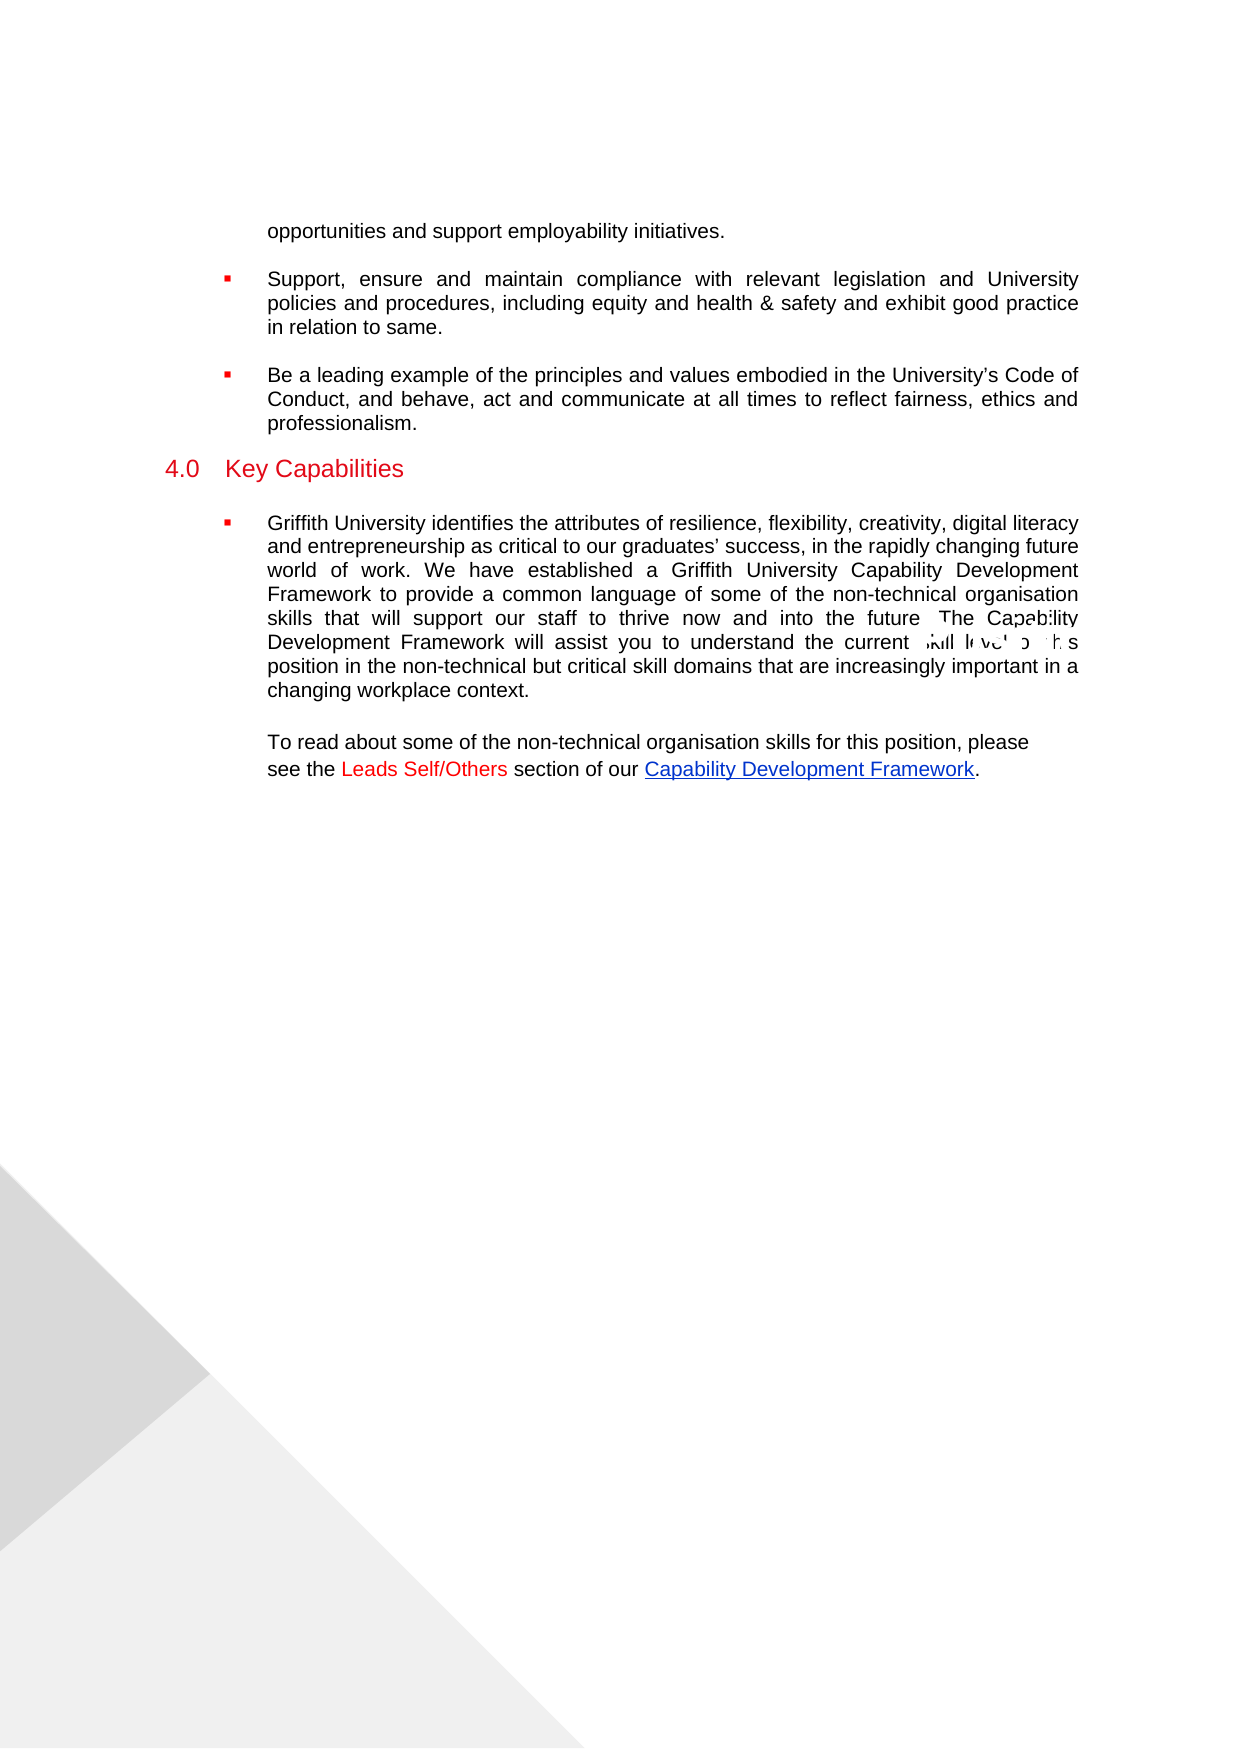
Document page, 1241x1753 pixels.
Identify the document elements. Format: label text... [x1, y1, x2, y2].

list Griffith University identifies the attributes of resilience, flexibility, creativity, digital literacy and entrepreneurship as critical to our graduates’ success, in the rapidly changing future world of work. We have established a Griffith University Capability Development Framework to provide a common language of some of the non-technical organisation skills that will support our staff to thrive now and into the future. The Capability Development Framework will assist you to understand the current skill level of this position in the non-technical but critical skill domains that are increasingly important in a changing workplace context. [223, 510, 1080, 702]
text To read about some of the non-technical organisation skills for this position, please see the Leads Self/Others section of our Capability Development Framework. [267, 729, 1059, 781]
list Support, ensure and maintain compliance with relevant legislation and University policies and procedures, including equity and health & safety and exhibit good practice in relation to same. [223, 267, 1080, 339]
list Be a leading example of the principles and values embodied in the University’s Code of Conduct, and behave, act and communicate at all times to reflect fairness, ethics and professionalism. [223, 363, 1080, 434]
subtitle 4.0 Key Capabilities [90, 454, 1080, 483]
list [223, 219, 1080, 243]
